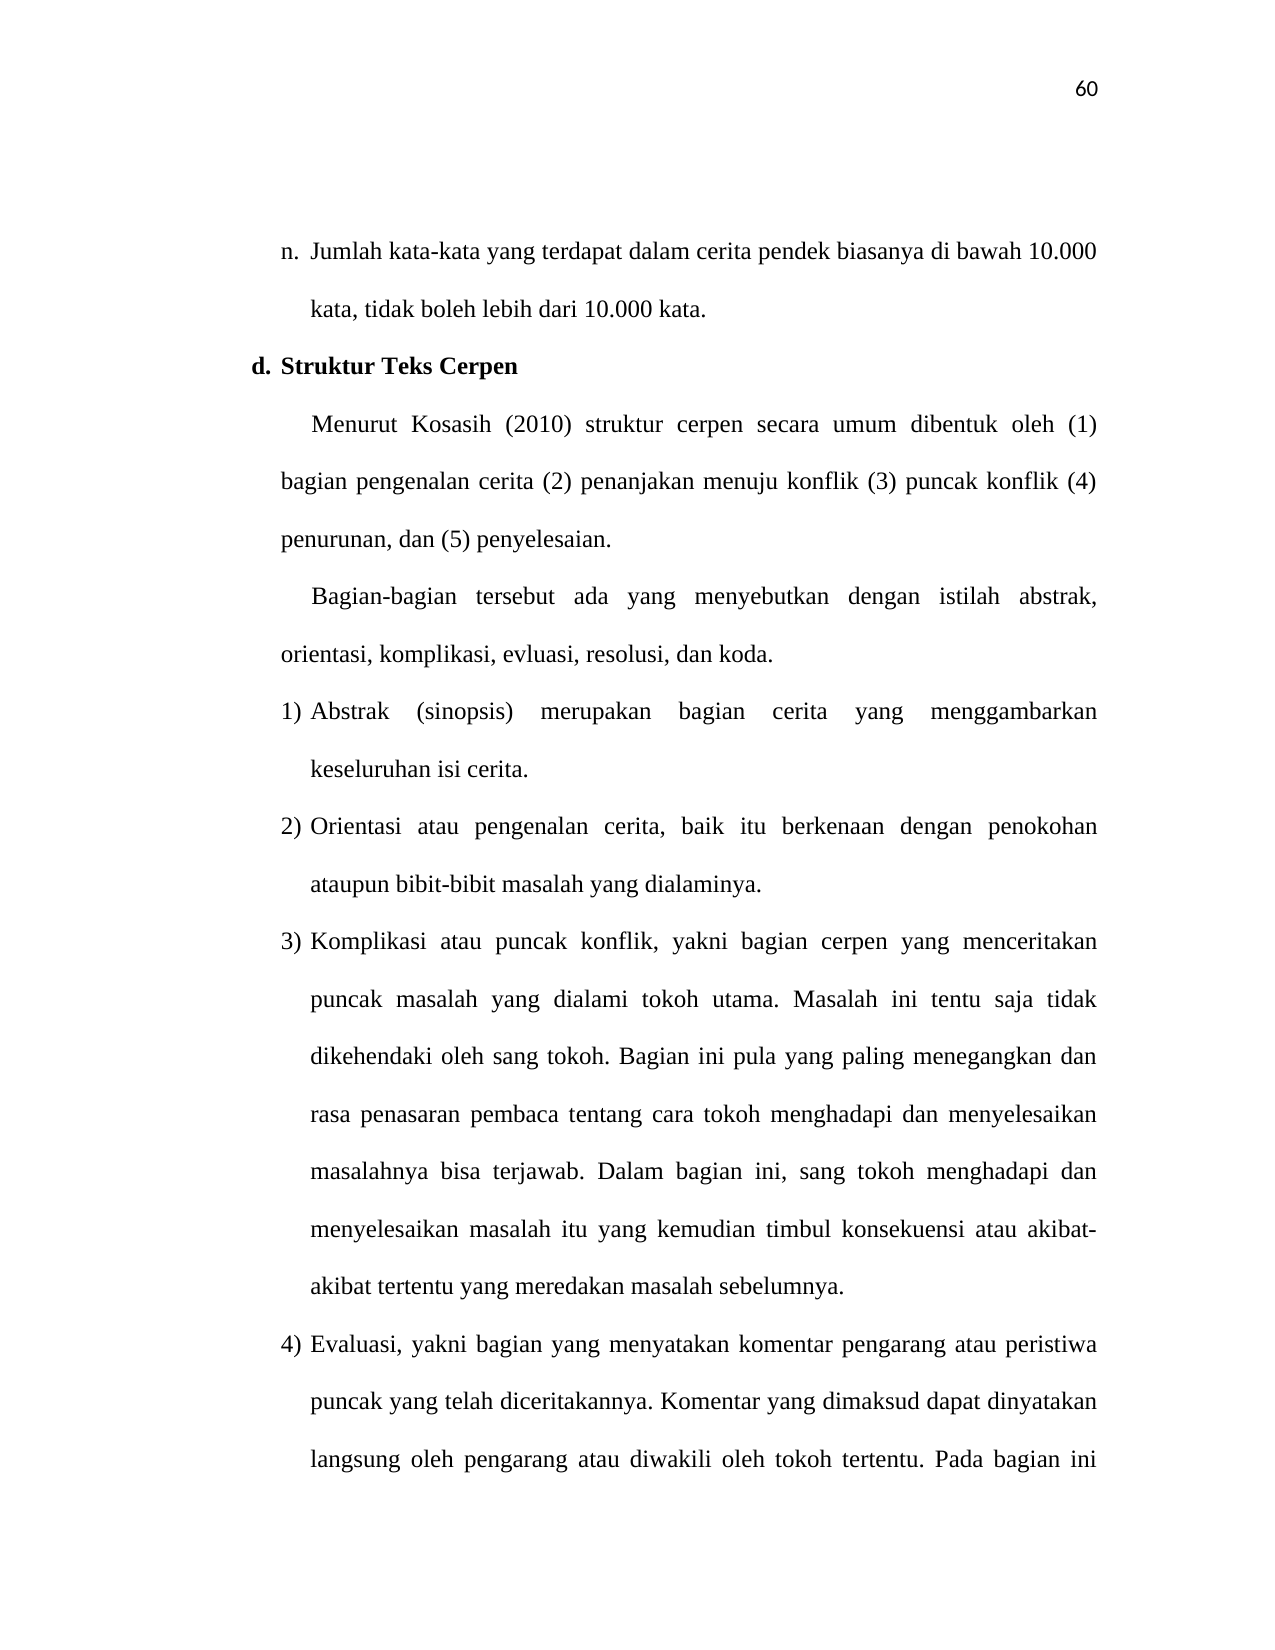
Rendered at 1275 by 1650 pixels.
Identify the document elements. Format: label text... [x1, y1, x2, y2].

list Menurut Kosasih (2010) struktur cerpen secara umum dibentuk oleh (1) bagian pengenalan cerita (2) penanjakan menuju konflik (3) puncak konflik (4) penurunan, dan (5) penyelesaian. [281, 409, 1098, 552]
list Komplikasi atau puncak konflik, yakni bagian cerpen yang menceritakan puncak masalah yang dialami tokoh utama. Masalah ini tentu saja tidak dikehendaki oleh sang tokoh. Bagian ini pula yang paling menegangkan dan rasa penasaran pembaca tentang cara tokoh menghadapi dan menyelesaikan masalahnya bisa terjawab. Dalam bagian ini, sang tokoh menghadapi dan menyelesaikan masalah itu yang kemudian timbul konsekuensi atau akibat-akibat tertentu yang meredakan masalah sebelumnya. [281, 926, 1098, 1300]
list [281, 1329, 1098, 1472]
list Jumlah kata-kata yang terdapat dalam cerita pendek biasanya di bawah 10.000 kata, tidak boleh lebih dari 10.000 kata. [281, 236, 1098, 322]
list Struktur Teks Cerpen [251, 351, 1098, 380]
list Orientasi atau pengenalan cerita, baik itu berkenaan dengan penokohan ataupun bibit-bibit masalah yang dialaminya. [281, 811, 1098, 897]
list Abstrak (sinopsis) merupakan bagian cerita yang menggambarkan keseluruhan isi cerita. [281, 696, 1098, 782]
list Bagian-bagian tersebut ada yang menyebutkan dengan istilah abstrak, orientasi, komplikasi, evluasi, resolusi, dan koda. [281, 581, 1098, 667]
